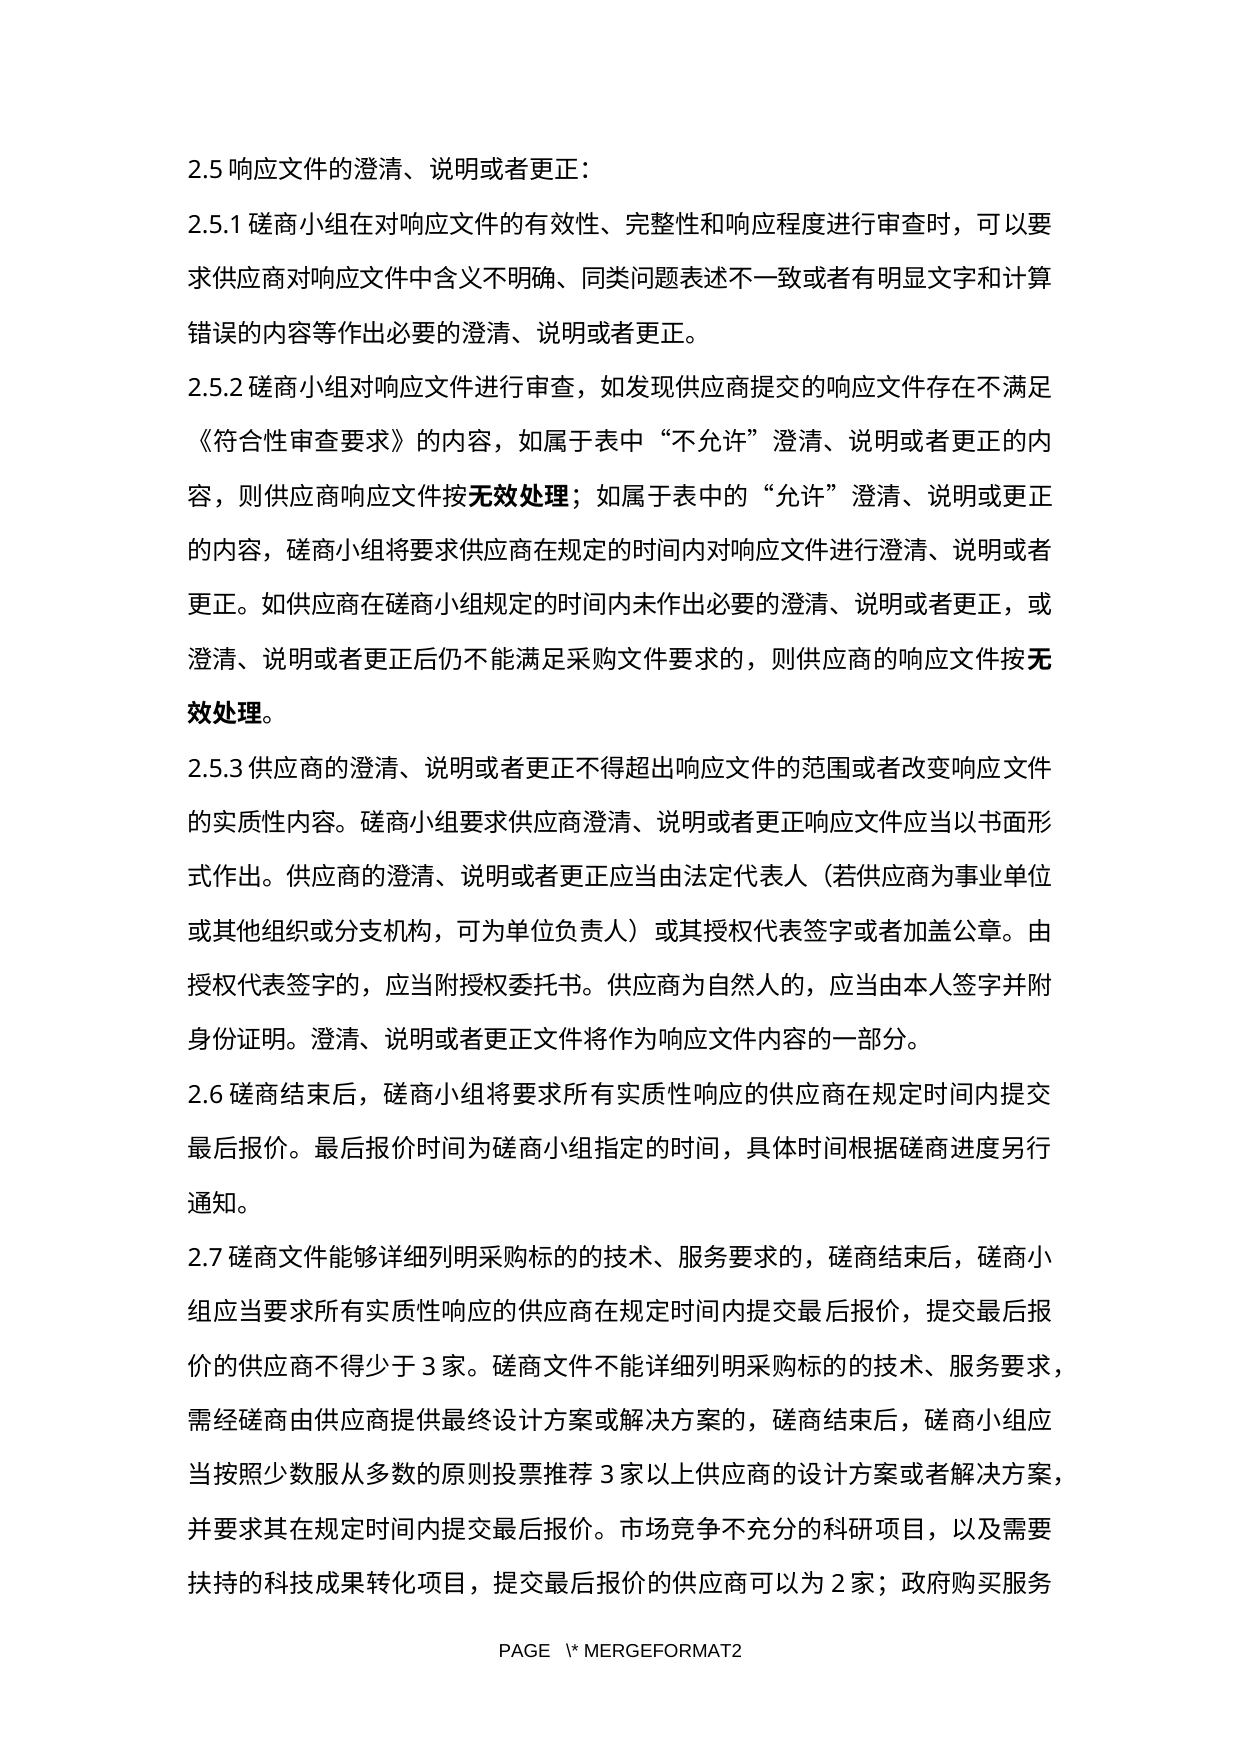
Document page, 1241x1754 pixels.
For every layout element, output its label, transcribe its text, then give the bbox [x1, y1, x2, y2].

text 2.6磋商结束后，磋商小组将要求所有实质性响应的供应商在规定时间内提交最后报价。最后报价时间为磋商小组指定的时间，具体时间根据磋商进度另行通知。 [187, 1074, 1053, 1219]
text 2.5.1磋商小组在对响应文件的有效性、完整性和响应程度进行审查时，可以要求供应商对响应文件中含义不明确、同类问题表述不一致或者有明显文字和计算错误的内容等作出必要的澄清、说明或者更正。 [187, 204, 1053, 349]
text 2.5响应文件的澄清、说明或者更正： [187, 150, 1053, 186]
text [187, 1237, 1053, 1600]
text 2.5.2磋商小组对响应文件进行审查，如发现供应商提交的响应文件存在不满足《符合性审查要求》的内容，如属于表中“不允许”澄清、说明或者更正的内容，则供应商响应文件按无效处理；如属于表中的“允许”澄清、说明或更正的内容，磋商小组将要求供应商在规定的时间内对响应文件进行澄清、说明或者更正。如供应商在磋商小组规定的时间内未作出必要的澄清、说明或者更正，或澄清、说明或者更正后仍不能满足采购文件要求的，则供应商的响应文件按无效处理。 [187, 367, 1053, 730]
text 2.5.3供应商的澄清、说明或者更正不得超出响应文件的范围或者改变响应文件的实质性内容。磋商小组要求供应商澄清、说明或者更正响应文件应当以书面形式作出。供应商的澄清、说明或者更正应当由法定代表人（若供应商为事业单位或其他组织或分支机构，可为单位负责人）或其授权代表签字或者加盖公章。由授权代表签字的，应当附授权委托书。供应商为自然人的，应当由本人签字并附身份证明。澄清、说明或者更正文件将作为响应文件内容的一部分。 [187, 748, 1053, 1056]
